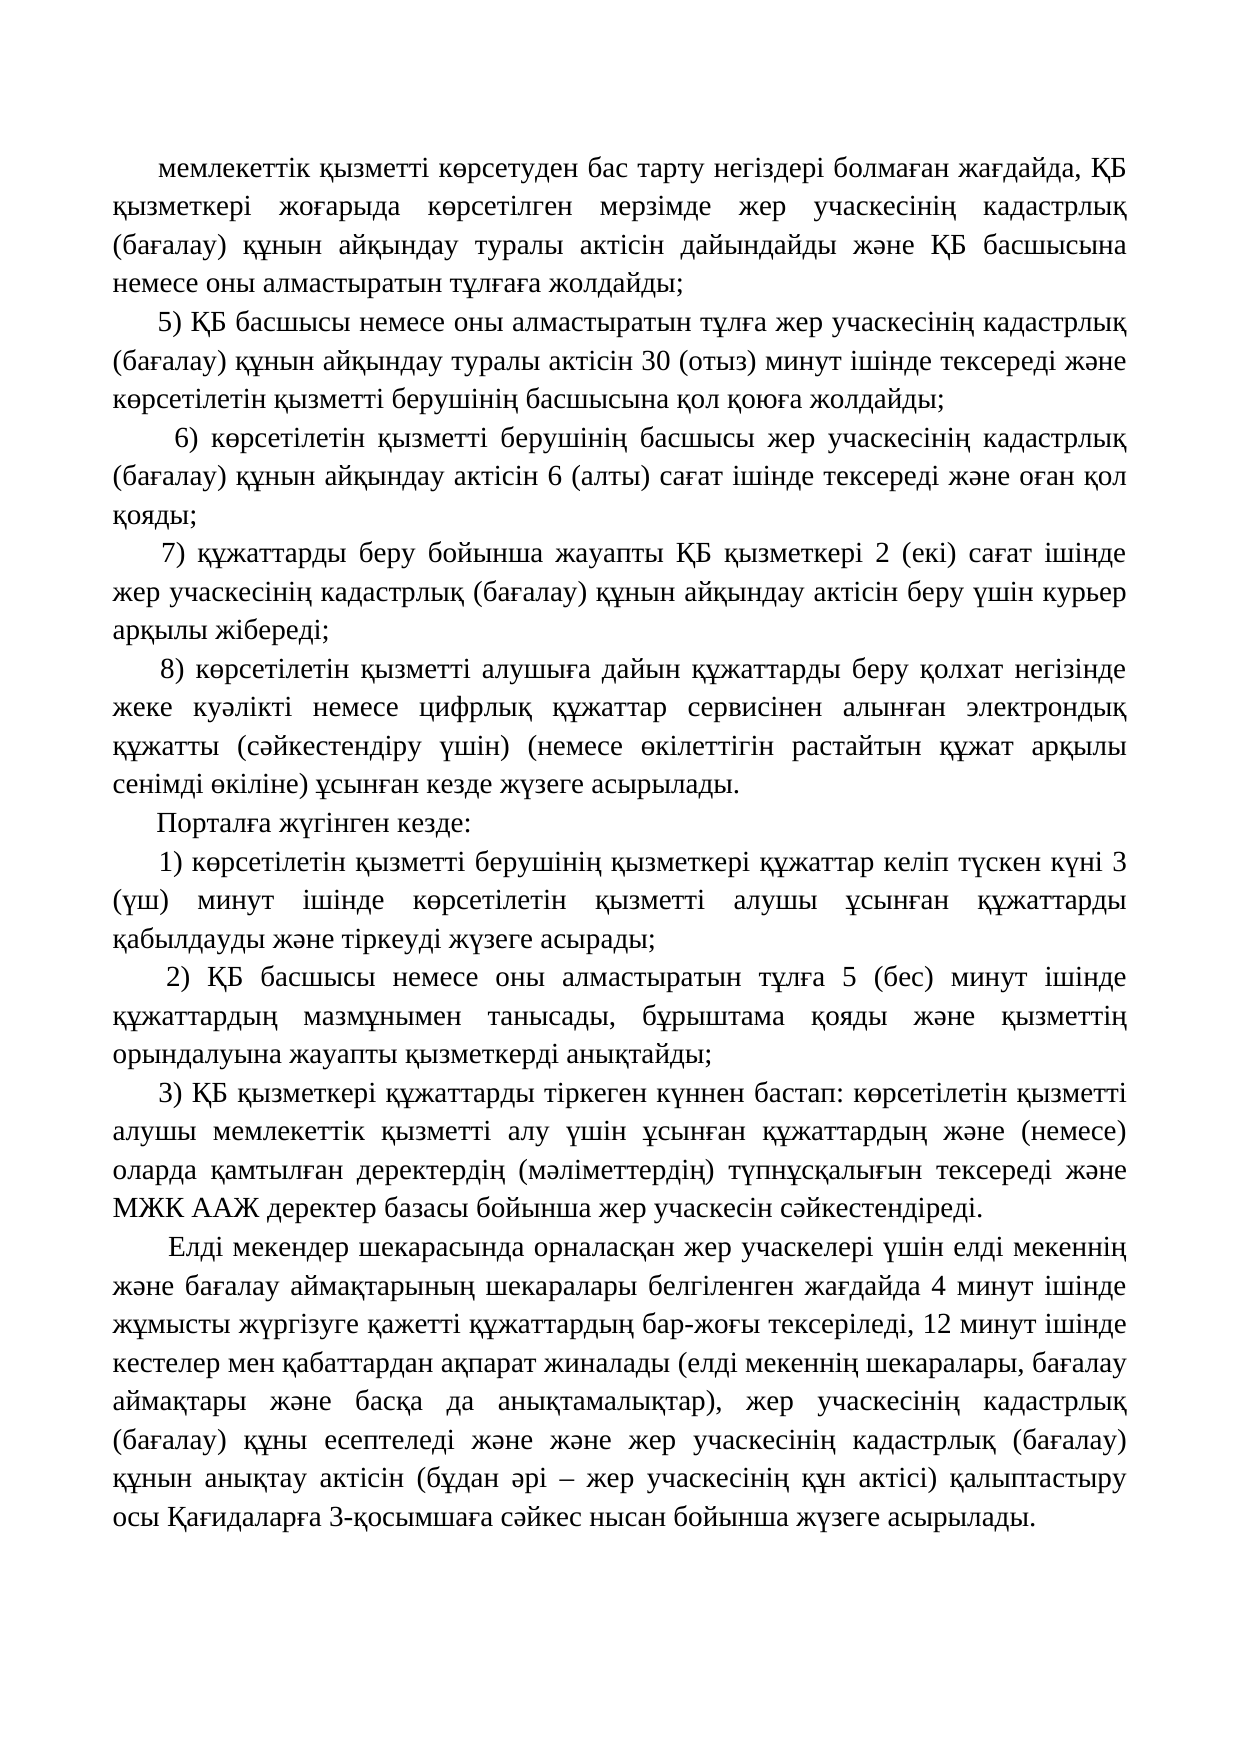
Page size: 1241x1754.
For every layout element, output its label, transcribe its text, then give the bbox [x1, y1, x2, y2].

text 5) ҚБ басшысы немесе оны алмастыратын тұлға жер учаскесінің кадастрлық (бағалау) құнын айқындау туралы актісін 30 (отыз) минут ішінде тексереді және көрсетілетін қызметті берушінің басшысына қол қоюға жолдайды; [112, 304, 1128, 415]
text Елді мекендер шекарасында орналасқан жер учаскелері үшін елді мекеннің және бағалау аймақтарының шекаралары белгіленген жағдайда 4 минут ішінде жұмысты жүргізуге қажетті құжаттардың бар-жоғы тексеріледі, 12 минут ішінде кестелер мен қабаттардан ақпарат жиналады (елді мекеннің шекаралары, бағалау аймақтары және басқа да анықтамалықтар), жер учаскесінің кадастрлық (бағалау) құны есептеледі және және жер учаскесінің кадастрлық (бағалау) құнын анықтау актісін (бұдан әрі – жер учаскесінің құн актісі) қалыптастыру осы Қағидаларға 3-қосымшаға сәйкес нысан бойынша жүзеге асырылады. [112, 1229, 1128, 1532]
text 1) көрсетілетін қызметті берушінің қызметкері құжаттар келіп түскен күні 3 (үш) минут ішінде көрсетілетін қызметті алушы ұсынған құжаттарды қабылдауды және тіркеуді жүзеге асырады; [112, 844, 1128, 954]
text 8) көрсетілетін қызметті алушыға дайын құжаттарды беру қолхат негізінде жеке куәлікті немесе цифрлық құжаттар сервисінен алынған электрондық құжатты (сәйкестендіру үшін) (немесе өкілеттігін растайтын құжат арқылы сенімді өкіліне) ұсынған кезде жүзеге асырылады. [112, 651, 1128, 800]
text 3) ҚБ қызметкері құжаттарды тіркеген күннен бастап: көрсетілетін қызметті алушы мемлекеттік қызметті алу үшін ұсынған құжаттардың және (немесе) оларда қамтылған деректердің (мәліметтердің) түпнұсқалығын тексереді және МЖК ААЖ деректер базасы бойынша жер учаскесін сәйкестендіреді. [112, 1075, 1128, 1224]
text Порталға жүгінген кезде: [112, 805, 1128, 839]
text 2) ҚБ басшысы немесе оны алмастыратын тұлға 5 (бес) минут ішінде құжаттардың мазмұнымен танысады, бұрыштама қояды және қызметтің орындалуына жауапты қызметкерді анықтайды; [112, 959, 1128, 1070]
text 7) құжаттарды беру бойынша жауапты ҚБ қызметкері 2 (екі) сағат ішінде жер учаскесінің кадастрлық (бағалау) құнын айқындау актісін беру үшін курьер арқылы жібереді; [112, 535, 1128, 646]
text 6) көрсетілетін қызметті берушінің басшысы жер учаскесінің кадастрлық (бағалау) құнын айқындау актісін 6 (алты) сағат ішінде тексереді және оған қол қояды; [112, 420, 1128, 530]
text мемлекеттік қызметті көрсетуден бас тарту негіздері болмаған жағдайда, ҚБ қызметкері жоғарыда көрсетілген мерзімде жер учаскесінің кадастрлық (бағалау) құнын айқындау туралы актісін дайындайды және ҚБ басшысына немесе оны алмастыратын тұлғаға жолдайды; [112, 150, 1128, 299]
